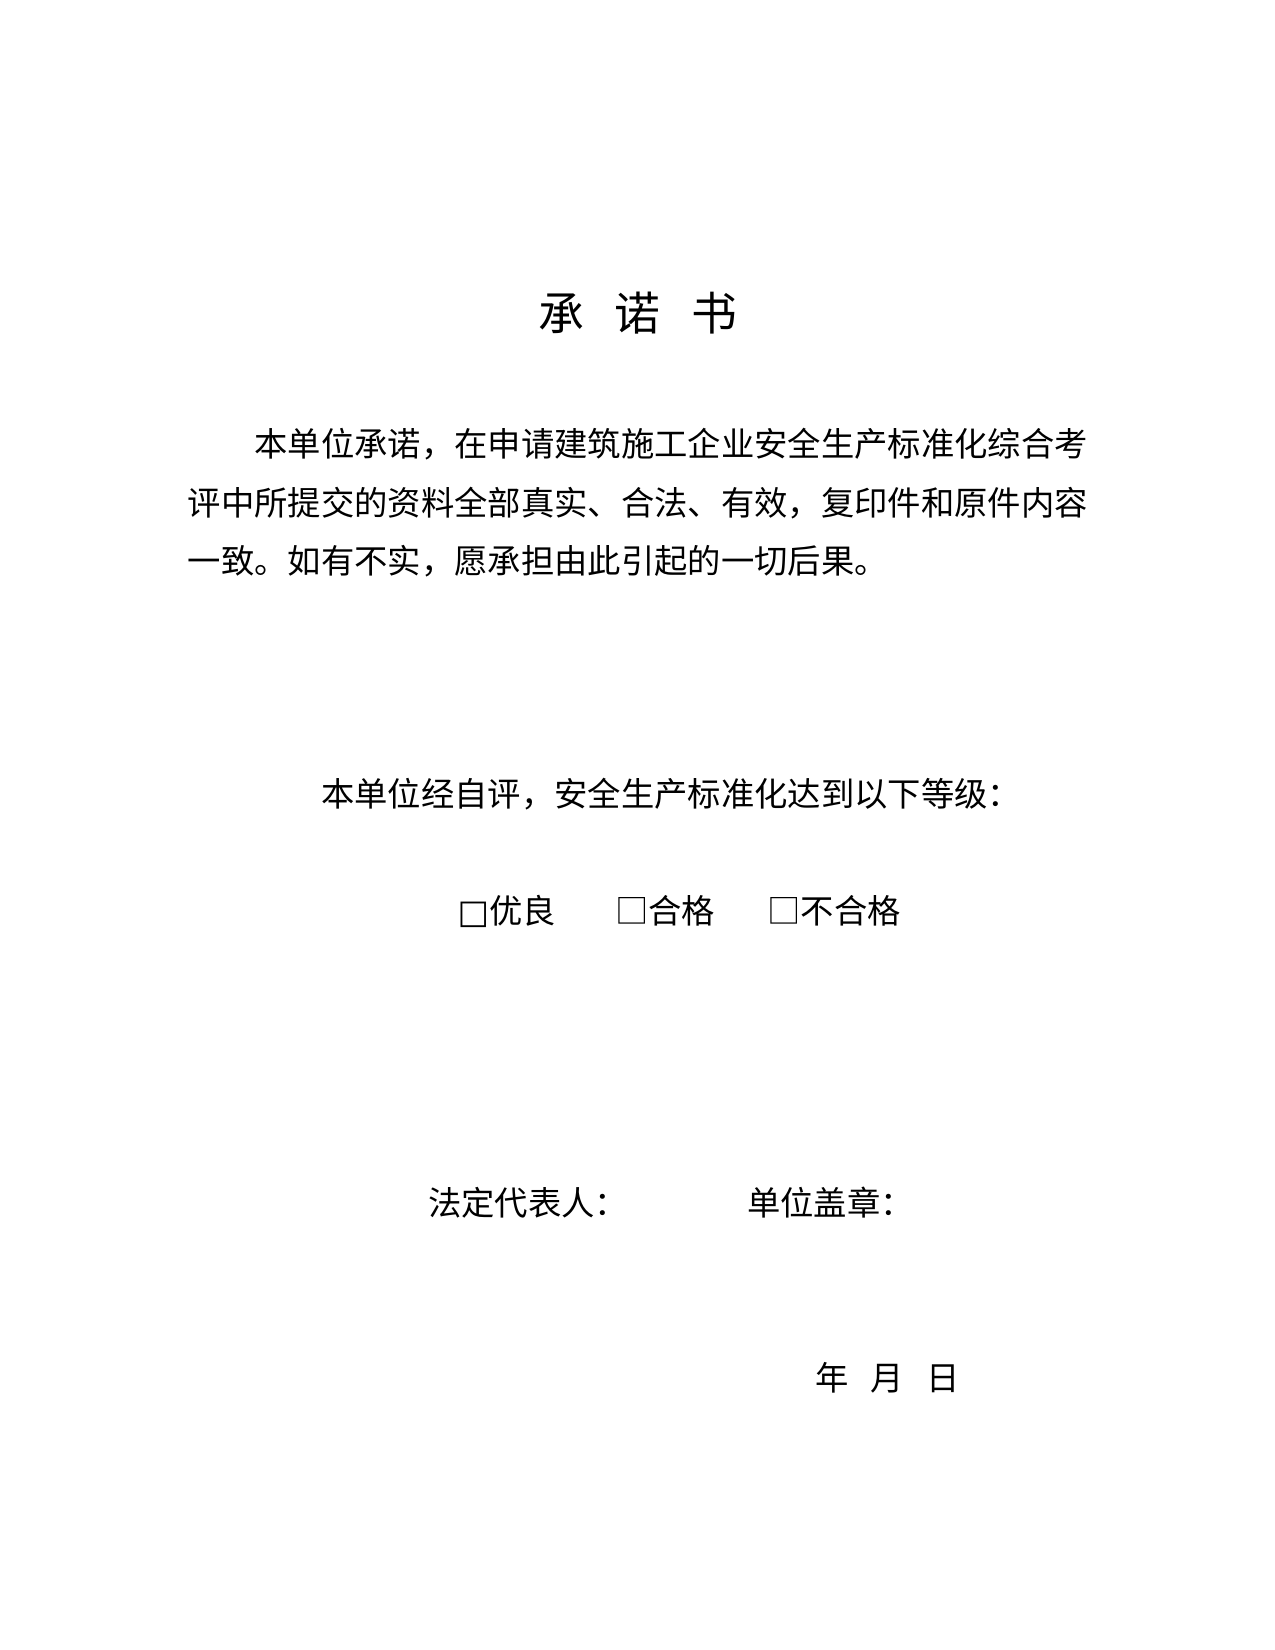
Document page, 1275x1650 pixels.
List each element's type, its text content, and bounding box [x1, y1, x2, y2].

text 本单位承诺，在申请建筑施工企业安全生产标准化综合考评中所提交的资料全部真实、合法、有效，复印件和原件内容一致。如有不实，愿承担由此引起的一切后果。 [187, 410, 1087, 585]
text 法定代表人： 单位盖章： [187, 1168, 1087, 1227]
text 年 月 日 [187, 1343, 1087, 1402]
text □优良 □合格 □不合格 [187, 877, 1087, 935]
text 本单位经自评，安全生产标准化达到以下等级： [187, 760, 1087, 818]
text 承 诺 书 [187, 277, 1087, 343]
